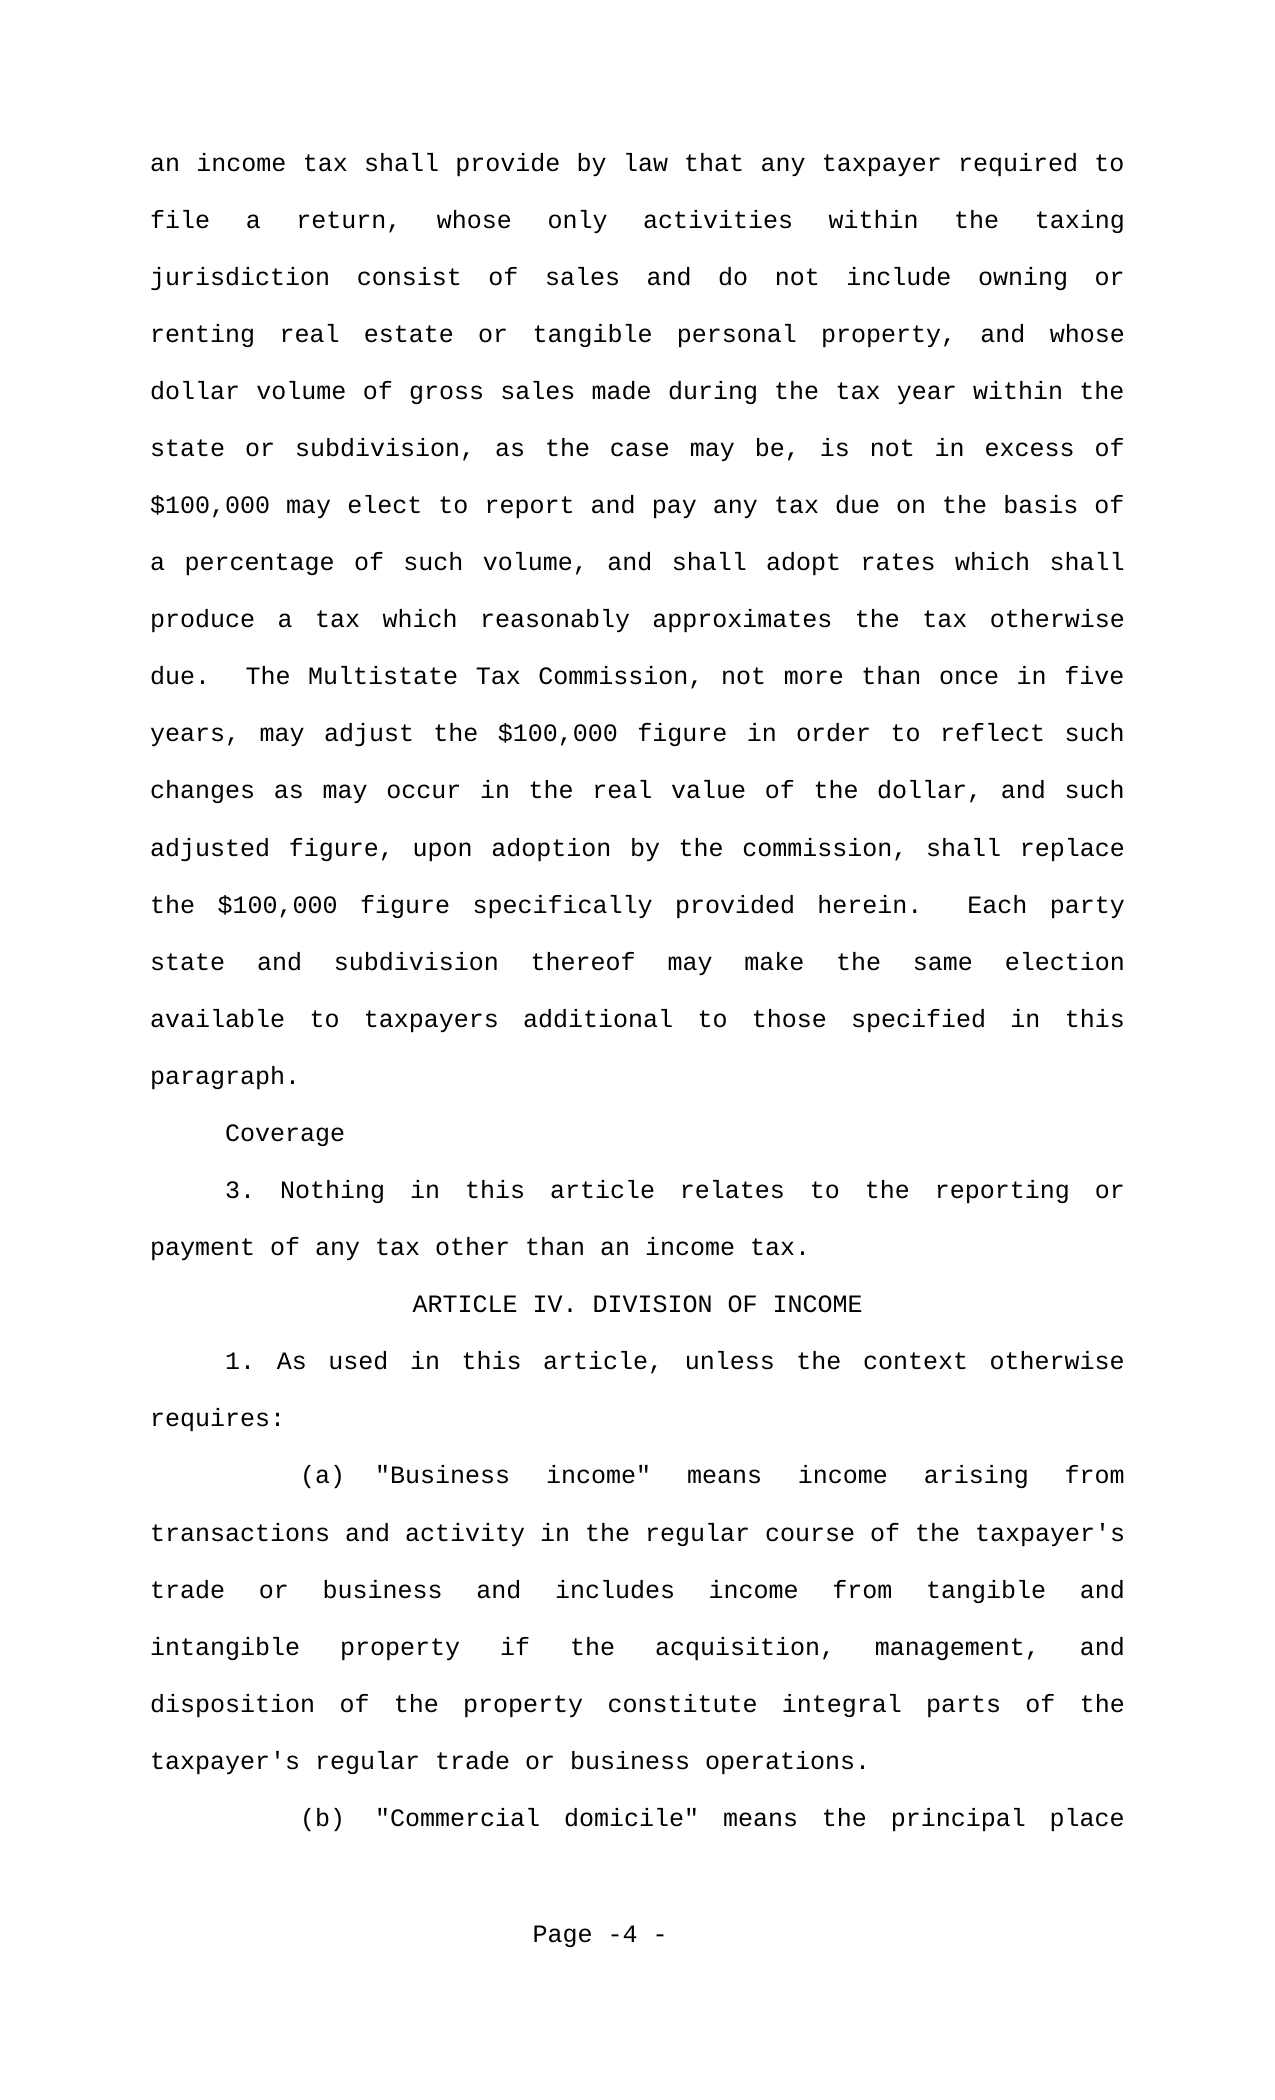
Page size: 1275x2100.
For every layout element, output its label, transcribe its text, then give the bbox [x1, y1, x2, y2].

text 3. Nothing in this article relates to the reporting or payment of any tax other than an income tax. [150, 1177, 1125, 1263]
text (a) "Business income" means income arising from transactions and activity in the regular course of the taxpayer's trade or business and includes income from tangible and intangible property if the acquisition, management, and disposition of the property constitute integral parts of the taxpayer's regular trade or business operations. [150, 1463, 1125, 1777]
text 1. As used in this article, unless the context otherwise requires: [150, 1349, 1125, 1434]
text Coverage [150, 1120, 1125, 1149]
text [150, 150, 1125, 1092]
text ARTICLE IV. DIVISION OF INCOME [150, 1292, 1125, 1320]
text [150, 1805, 1125, 1834]
